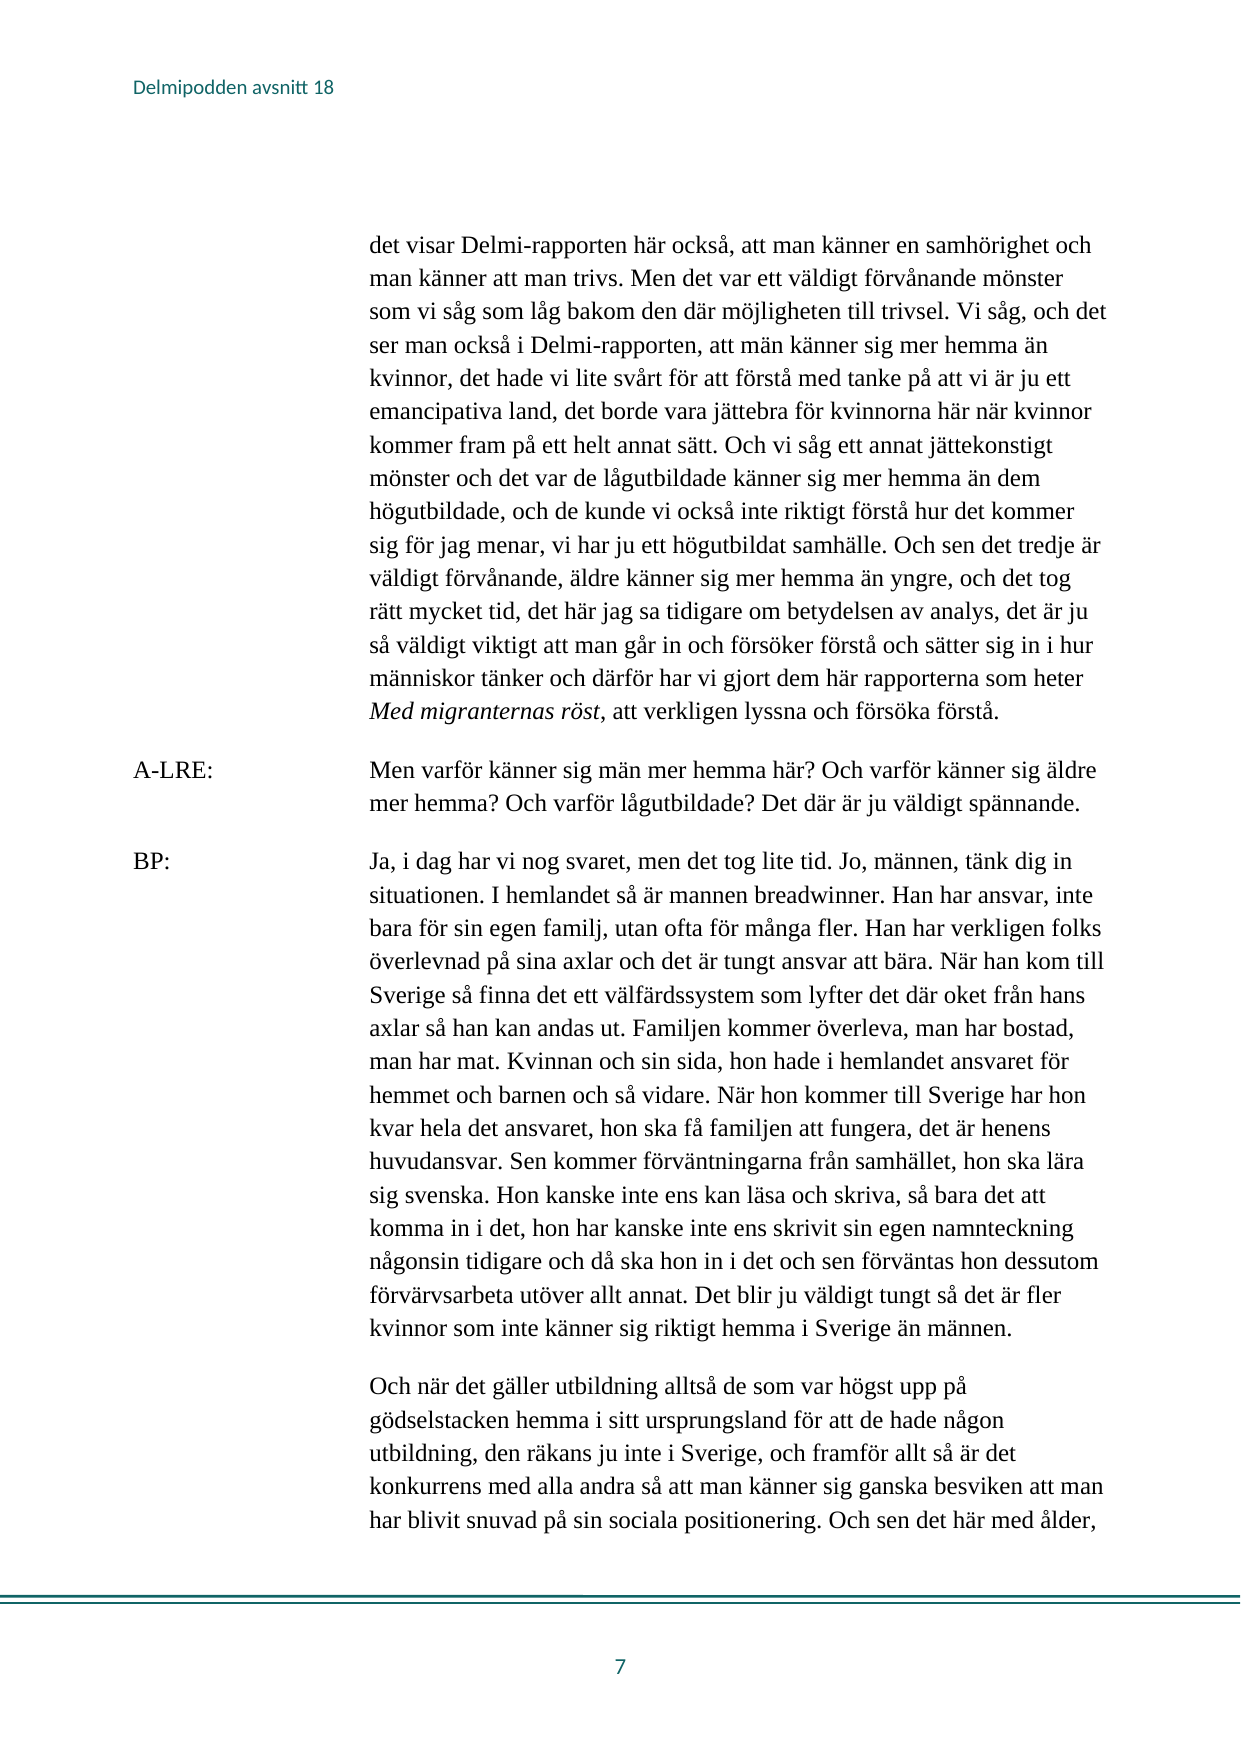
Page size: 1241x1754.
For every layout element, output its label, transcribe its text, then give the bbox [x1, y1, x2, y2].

text BP: Ja, i dag har vi nog svaret, men det tog lite tid. Jo, männen, tänk dig in situationen. I hemlandet så är mannen breadwinner. Han har ansvar, inte bara för sin egen familj, utan ofta för många fler. Han har verkligen folks överlevnad på sina axlar och det är tungt ansvar att bära. När han kom till Sverige så finna det ett välfärdssystem som lyfter det där oket från hans axlar så han kan andas ut. Familjen kommer överleva, man har bostad, man har mat. Kvinnan och sin sida, hon hade i hemlandet ansvaret för hemmet och barnen och så vidare. När hon kommer till Sverige har hon kvar hela det ansvaret, hon ska få familjen att fungera, det är henens huvudansvar. Sen kommer förväntningarna från samhället, hon ska lära sig svenska. Hon kanske inte ens kan läsa och skriva, så bara det att komma in i det, hon har kanske inte ens skrivit sin egen namnteckning någonsin tidigare och då ska hon in i det och sen förväntas hon dessutom förvärvsarbeta utöver allt annat. Det blir ju väldigt tungt så det är fler kvinnor som inte känner sig riktigt hemma i Sverige än männen. [133, 843, 1107, 1343]
text A-LRE: Men varför känner sig män mer hemma här? Och varför känner sig äldre mer hemma? Och varför lågutbildade? Det där är ju väldigt spännande. [133, 751, 1107, 818]
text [133, 226, 1107, 726]
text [369, 1368, 1107, 1535]
